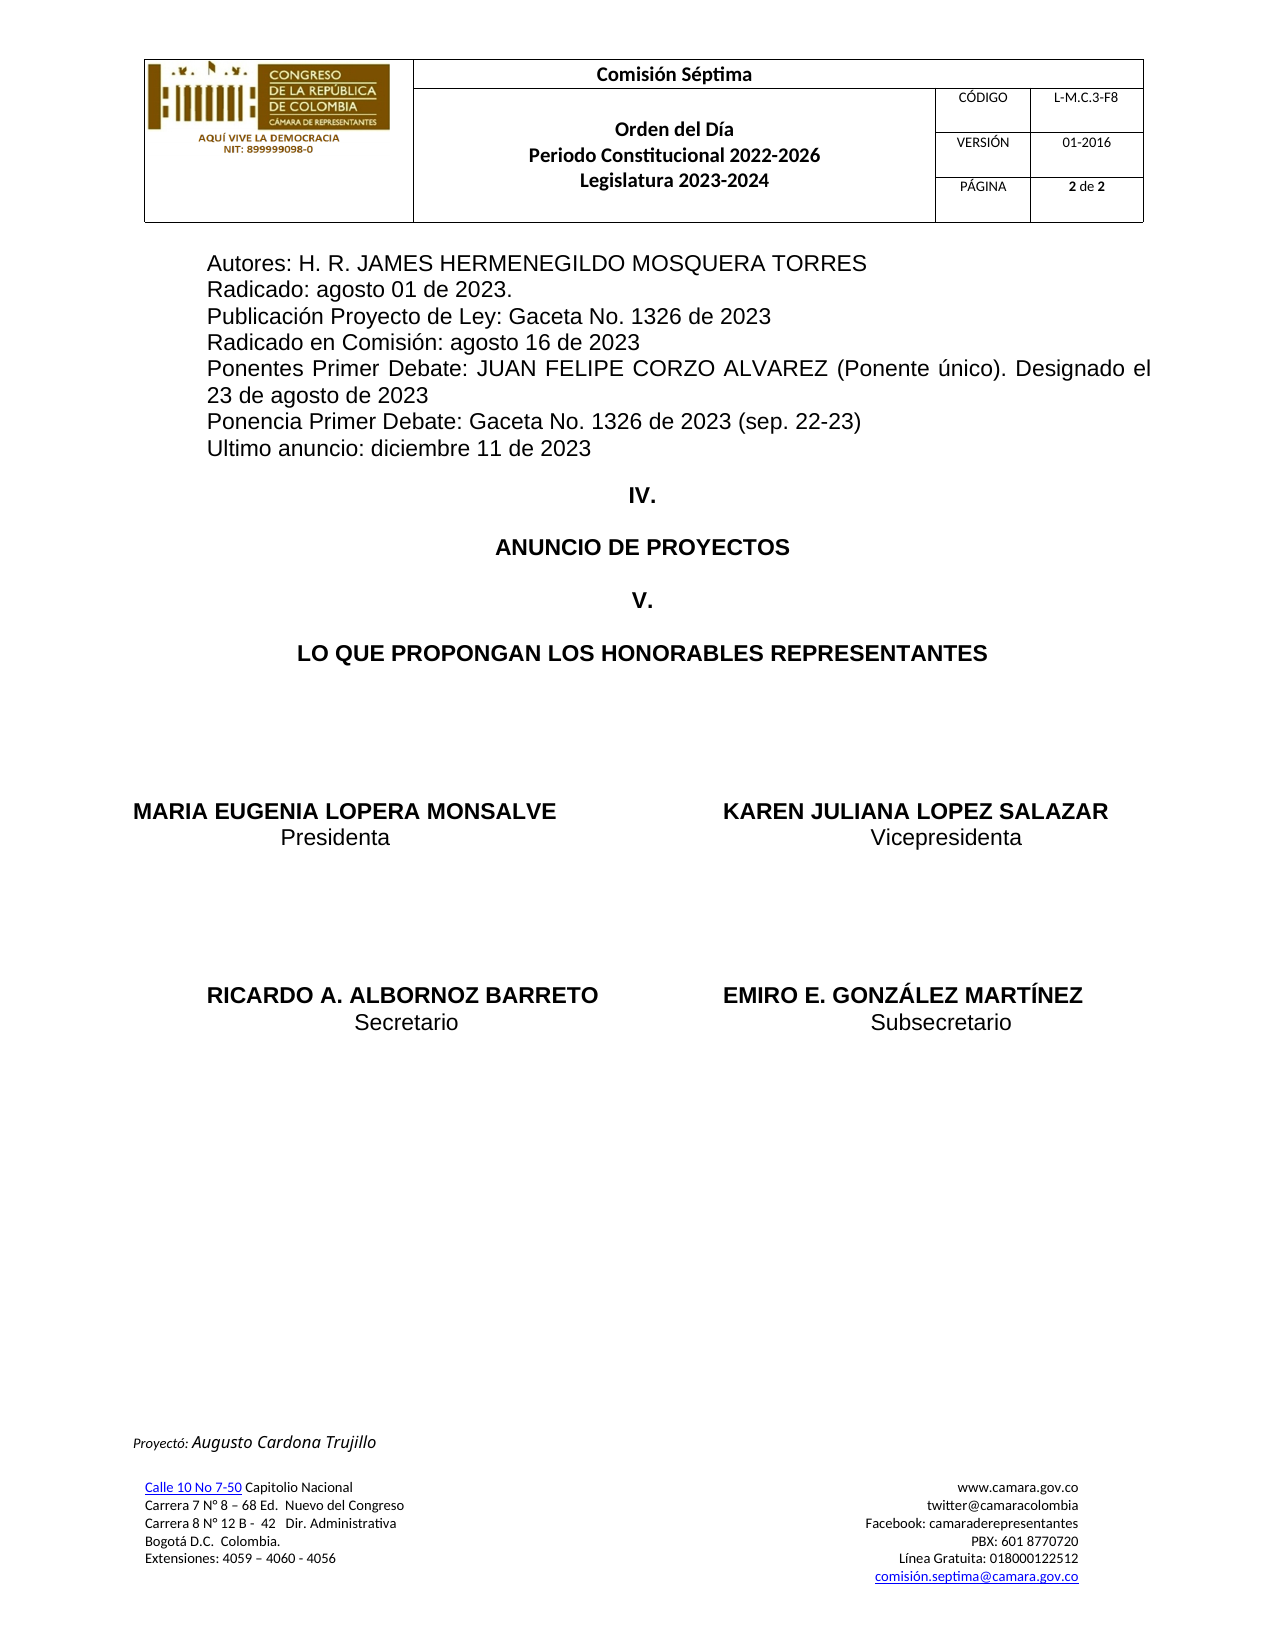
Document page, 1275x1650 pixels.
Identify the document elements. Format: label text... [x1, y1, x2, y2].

text Secretario Subsecretario [280, 1009, 1152, 1061]
text V. [133, 587, 1152, 613]
picture [147, 60, 390, 156]
text Publicación Proyecto de Ley: Gaceta No. 1326 de 2023 [207, 303, 1152, 329]
text Ultimo anuncio: diciembre 11 de 2023 [207, 434, 1152, 461]
text ANUNCIO DE PROYECTOS [133, 534, 1152, 561]
text Autores: H. R. JAMES HERMENEGILDO MOSQUERA TORRES [207, 250, 1152, 276]
text IV. [133, 482, 1152, 508]
text Presidenta Vicepresidenta [207, 824, 1152, 851]
text MARIA EUGENIA LOPERA MONSALVE KAREN JULIANA LOPEZ SALAZAR [133, 798, 1152, 824]
text LO QUE PROPONGAN LOS HONORABLES REPRESENTANTES [133, 640, 1152, 666]
text RICARDO A. ALBORNOZ BARRETO EMIRO E. GONZÁLEZ MARTÍNEZ [133, 982, 1152, 1009]
text Radicado: agosto 01 de 2023. [207, 276, 1152, 303]
text Ponencia Primer Debate: Gaceta No. 1326 de 2023 (sep. 22-23) [207, 408, 1152, 434]
text Ponentes Primer Debate: JUAN FELIPE CORZO ALVAREZ (Ponente único). Designado el 23 de agosto de 2023 [207, 355, 1152, 408]
text Radicado en Comisión: agosto 16 de 2023 [207, 329, 1152, 355]
